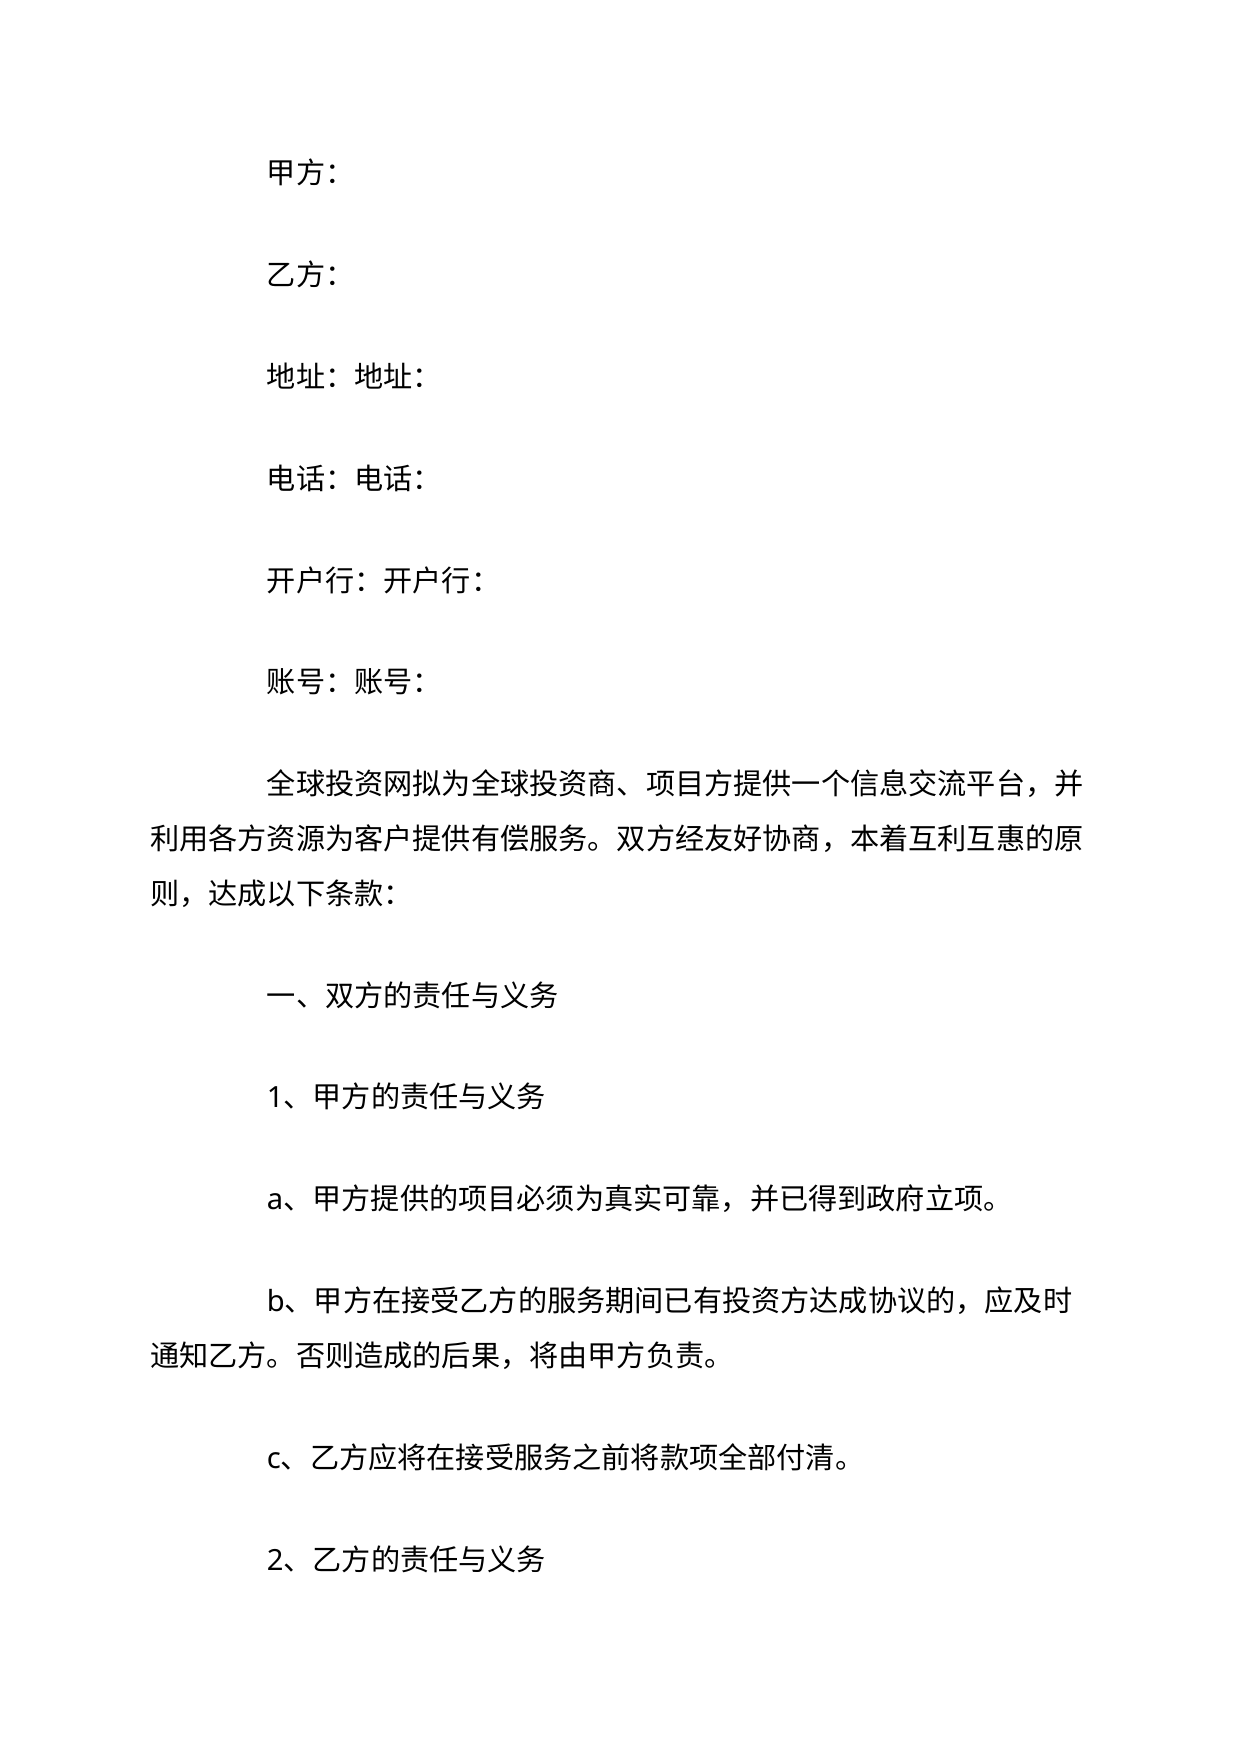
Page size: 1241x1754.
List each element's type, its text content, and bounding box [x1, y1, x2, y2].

text 开户行：开户行： [150, 557, 1090, 599]
text 甲方： [150, 150, 1090, 192]
text 账号：账号： [150, 659, 1090, 701]
text 1、甲方的责任与义务 [150, 1074, 1090, 1116]
text 乙方： [150, 252, 1090, 294]
text 一、双方的责任与义务 [150, 972, 1090, 1014]
text 2、乙方的责任与义务 [150, 1537, 1090, 1579]
text 电话：电话： [150, 455, 1090, 498]
text a、甲方提供的项目必须为真实可靠，并已得到政府立项。 [150, 1176, 1090, 1218]
text 全球投资网拟为全球投资商、项目方提供一个信息交流平台，并利用各方资源为客户提供有偿服务。双方经友好协商，本着互利互惠的原则，达成以下条款： [150, 761, 1090, 913]
text 地址：地址： [150, 353, 1090, 396]
text c、乙方应将在接受服务之前将款项全部付清。 [150, 1435, 1090, 1477]
text b、甲方在接受乙方的服务期间已有投资方达成协议的，应及时通知乙方。否则造成的后果，将由甲方负责。 [150, 1278, 1090, 1375]
